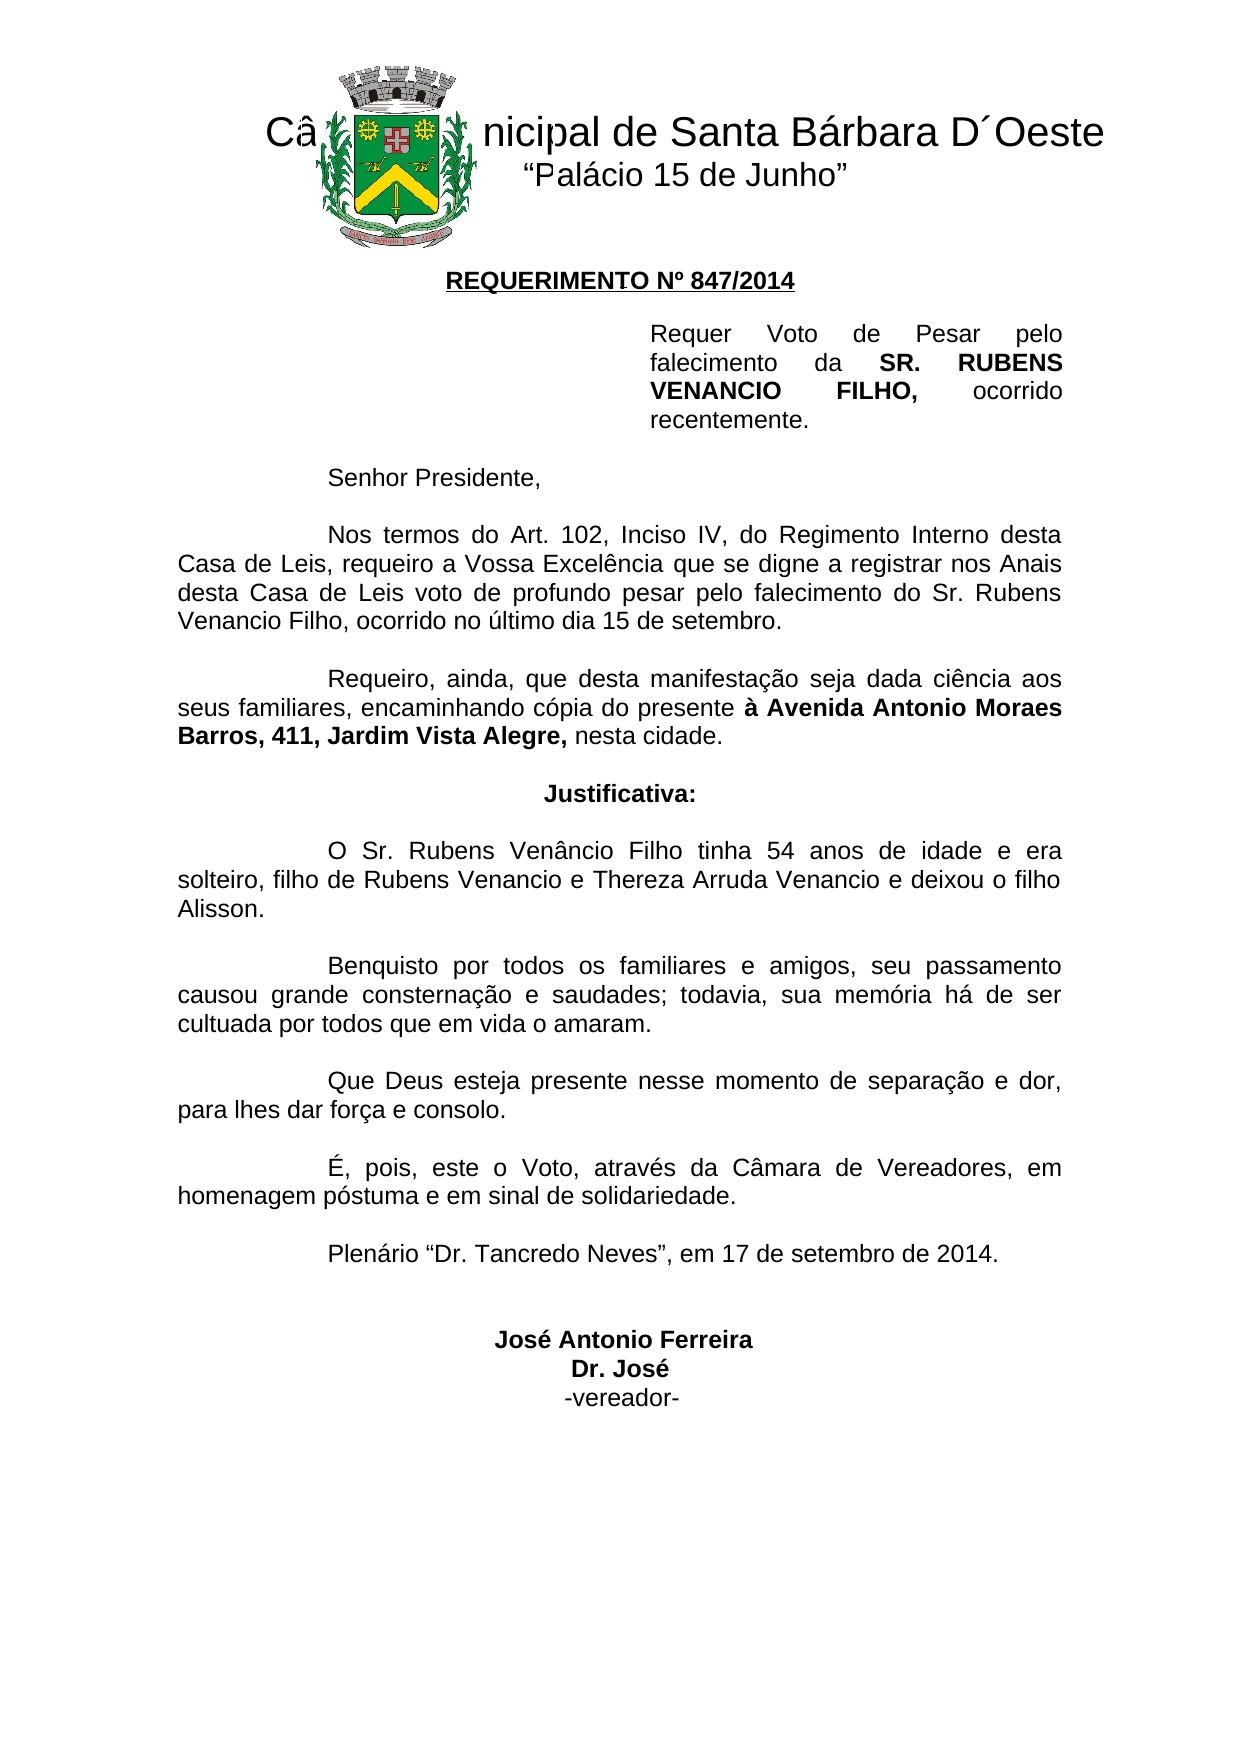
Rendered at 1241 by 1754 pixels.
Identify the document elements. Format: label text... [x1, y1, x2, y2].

text Dr. José [177, 1354, 1063, 1382]
text Requeiro, ainda, que desta manifestação seja dada ciência aos seus familiares, encaminhando cópia do presente à Avenida Antonio Moraes Barros, 411, Jardim Vista Alegre, nesta cidade. [177, 664, 1063, 750]
text José Antonio Ferreira [177, 1325, 1063, 1354]
text Senhor Presidente, [177, 462, 1063, 491]
title REQUERIMENTO Nº 847/2014 [177, 266, 1063, 294]
text Nos termos do Art. 102, Inciso IV, do Regimento Interno desta Casa de Leis, requeiro a Vossa Excelência que se digne a registrar nos Anais desta Casa de Leis voto de profundo pesar pelo falecimento do Sr. Rubens Venancio Filho, ocorrido no último dia 15 de setembro. [177, 520, 1063, 635]
text Que Deus esteja presente nesse momento de separação e dor, para lhes dar força e consolo. [177, 1066, 1063, 1124]
picture [315, 66, 484, 255]
text O Sr. Rubens Venâncio Filho tinha 54 anos de idade e era solteiro, filho de Rubens Venancio e Thereza Arruda Venancio e deixou o filho Alisson. [177, 836, 1063, 922]
text Plenário “Dr. Tancredo Neves”, em 17 de setembro de 2014. [177, 1239, 1063, 1267]
text Justificativa: [177, 779, 1063, 807]
text É, pois, este o Voto, através da Câmara de Vereadores, em homenagem póstuma e em sinal de solidariedade. [177, 1152, 1063, 1210]
text Requer Voto de Pesar pelo falecimento da SR. RUBENS VENANCIO FILHO, ocorrido recentemente. [650, 319, 1063, 434]
text Benquisto por todos os familiares e amigos, seu passamento causou grande consternação e saudades; todavia, sua memória há de ser cultuada por todos que em vida o amaram. [177, 951, 1063, 1037]
text -vereador- [177, 1382, 1063, 1411]
